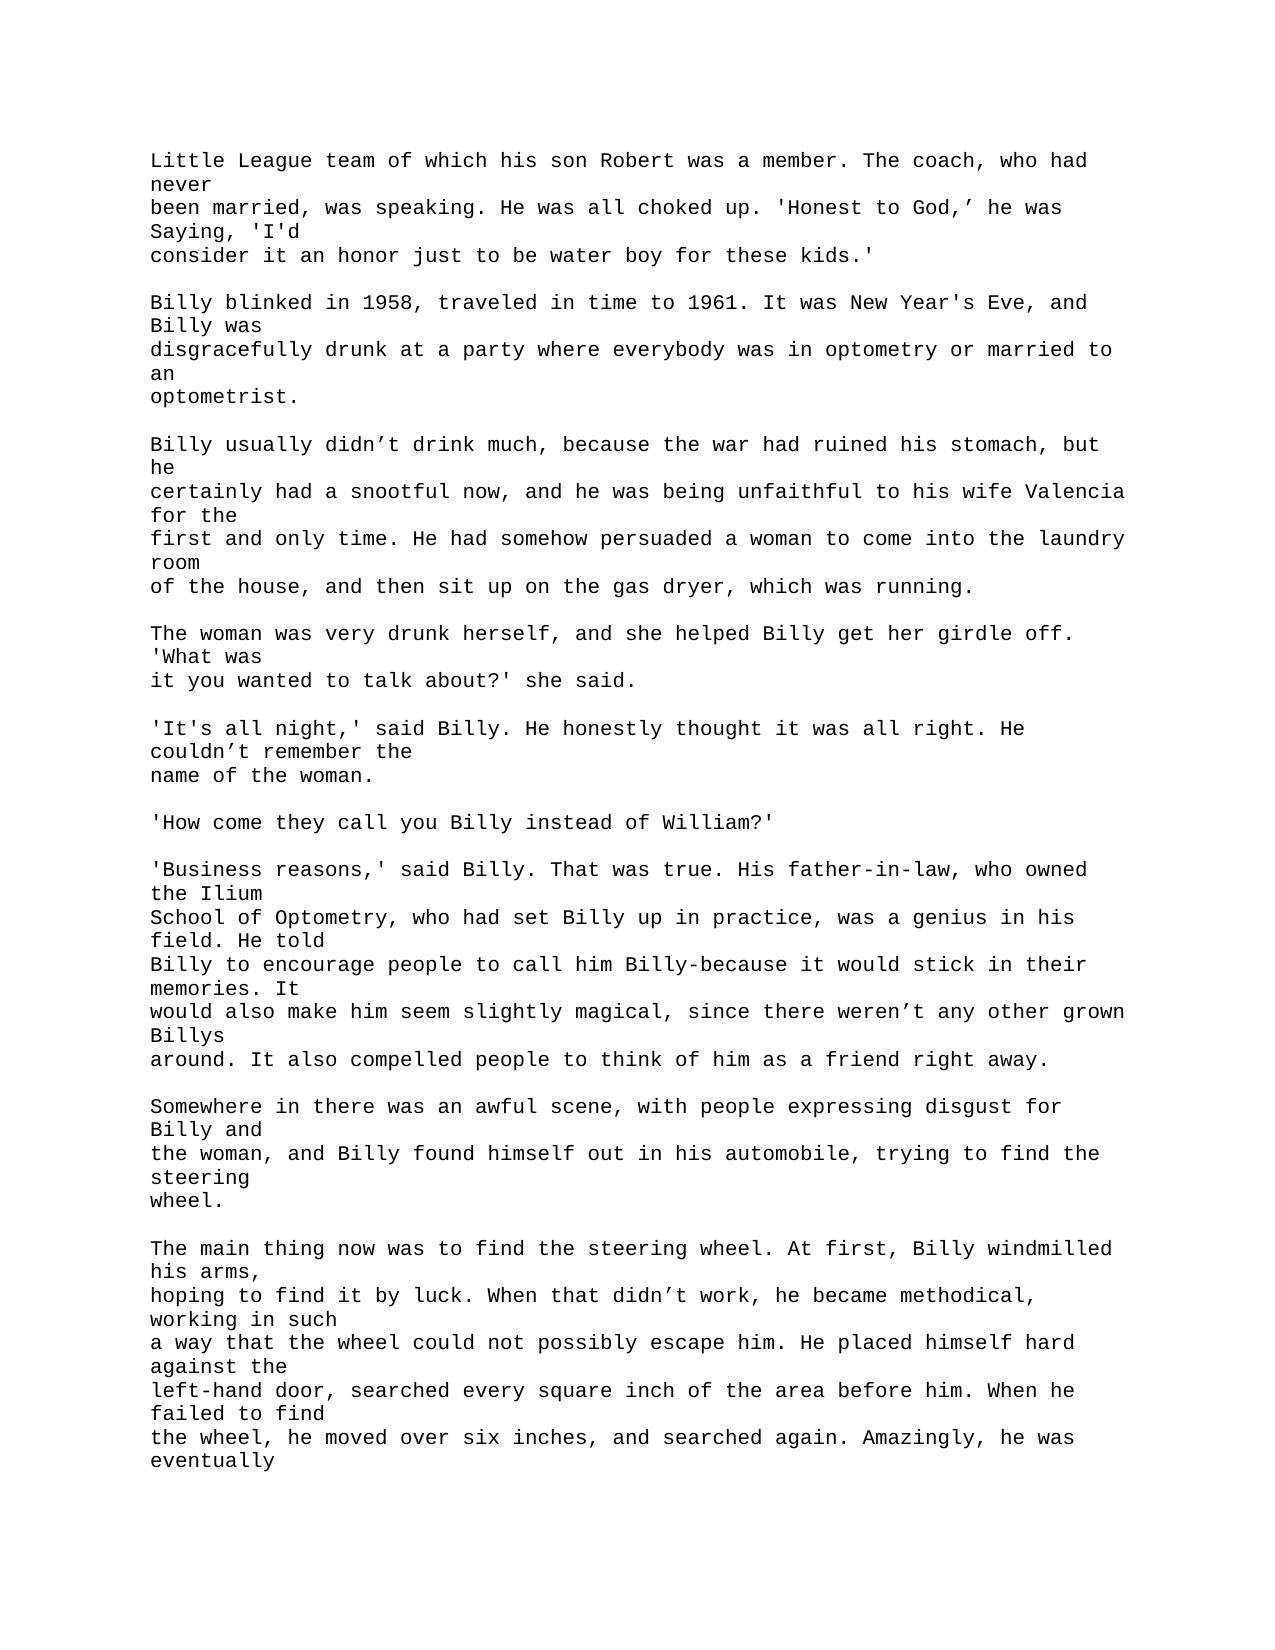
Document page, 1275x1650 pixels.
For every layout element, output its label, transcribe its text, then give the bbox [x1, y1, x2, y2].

text Billy blinked in 1958, traveled in time to 1961. It was New Year's Eve, and Billy was [150, 292, 1125, 339]
text would also make him seem slightly magical, since there weren’t any other grown Billys [150, 1001, 1125, 1048]
text 'Business reasons,' said Billy. That was true. His father-in-law, who owned the Ilium [150, 859, 1125, 907]
text 'It's all night,' said Billy. He honestly thought it was all right. He couldn’t remember the [150, 717, 1125, 765]
text The main thing now was to find the steering wheel. At first, Billy windmilled his arms, [150, 1238, 1125, 1285]
text the wheel, he moved over six inches, and searched again. Amazingly, he was eventually [150, 1427, 1125, 1474]
text Somewhere in there was an awful scene, with people expressing disgust for Billy and [150, 1096, 1125, 1143]
text first and only time. He had somehow persuaded a woman to come into the laundry room [150, 528, 1125, 576]
text optometrist. [150, 386, 1125, 410]
text a way that the wheel could not possibly escape him. He placed himself hard against the [150, 1332, 1125, 1379]
text it you wanted to talk about?' she said. [150, 670, 1125, 694]
text School of Optometry, who had set Billy up in practice, was a genius in his field. He told [150, 907, 1125, 954]
text 'How come they call you Billy instead of William?' [150, 812, 1125, 836]
text Billy to encourage people to call him Billy-because it would stick in their memories. It [150, 954, 1125, 1001]
text consider it an honor just to be water boy for these kids.' [150, 244, 1125, 268]
text Billy usually didn’t drink much, because the war had ruined his stomach, but he [150, 434, 1125, 481]
text Little League team of which his son Robert was a member. The coach, who had never [150, 150, 1125, 197]
text of the house, and then sit up on the gas dryer, which was running. [150, 576, 1125, 599]
text hoping to find it by luck. When that didn’t work, he became methodical, working in such [150, 1285, 1125, 1332]
text been married, was speaking. He was all choked up. 'Honest to God,’ he was Saying, 'I'd [150, 197, 1125, 244]
text around. It also compelled people to think of him as a friend right away. [150, 1048, 1125, 1072]
text name of the woman. [150, 765, 1125, 788]
text wheel. [150, 1190, 1125, 1214]
text certainly had a snootful now, and he was being unfaithful to his wife Valencia for the [150, 481, 1125, 528]
text left-hand door, searched every square inch of the area before him. When he failed to find [150, 1379, 1125, 1427]
text the woman, and Billy found himself out in his automobile, trying to find the steering [150, 1143, 1125, 1190]
text disgracefully drunk at a party where everybody was in optometry or married to an [150, 339, 1125, 386]
text The woman was very drunk herself, and she helped Billy get her girdle off. 'What was [150, 623, 1125, 670]
